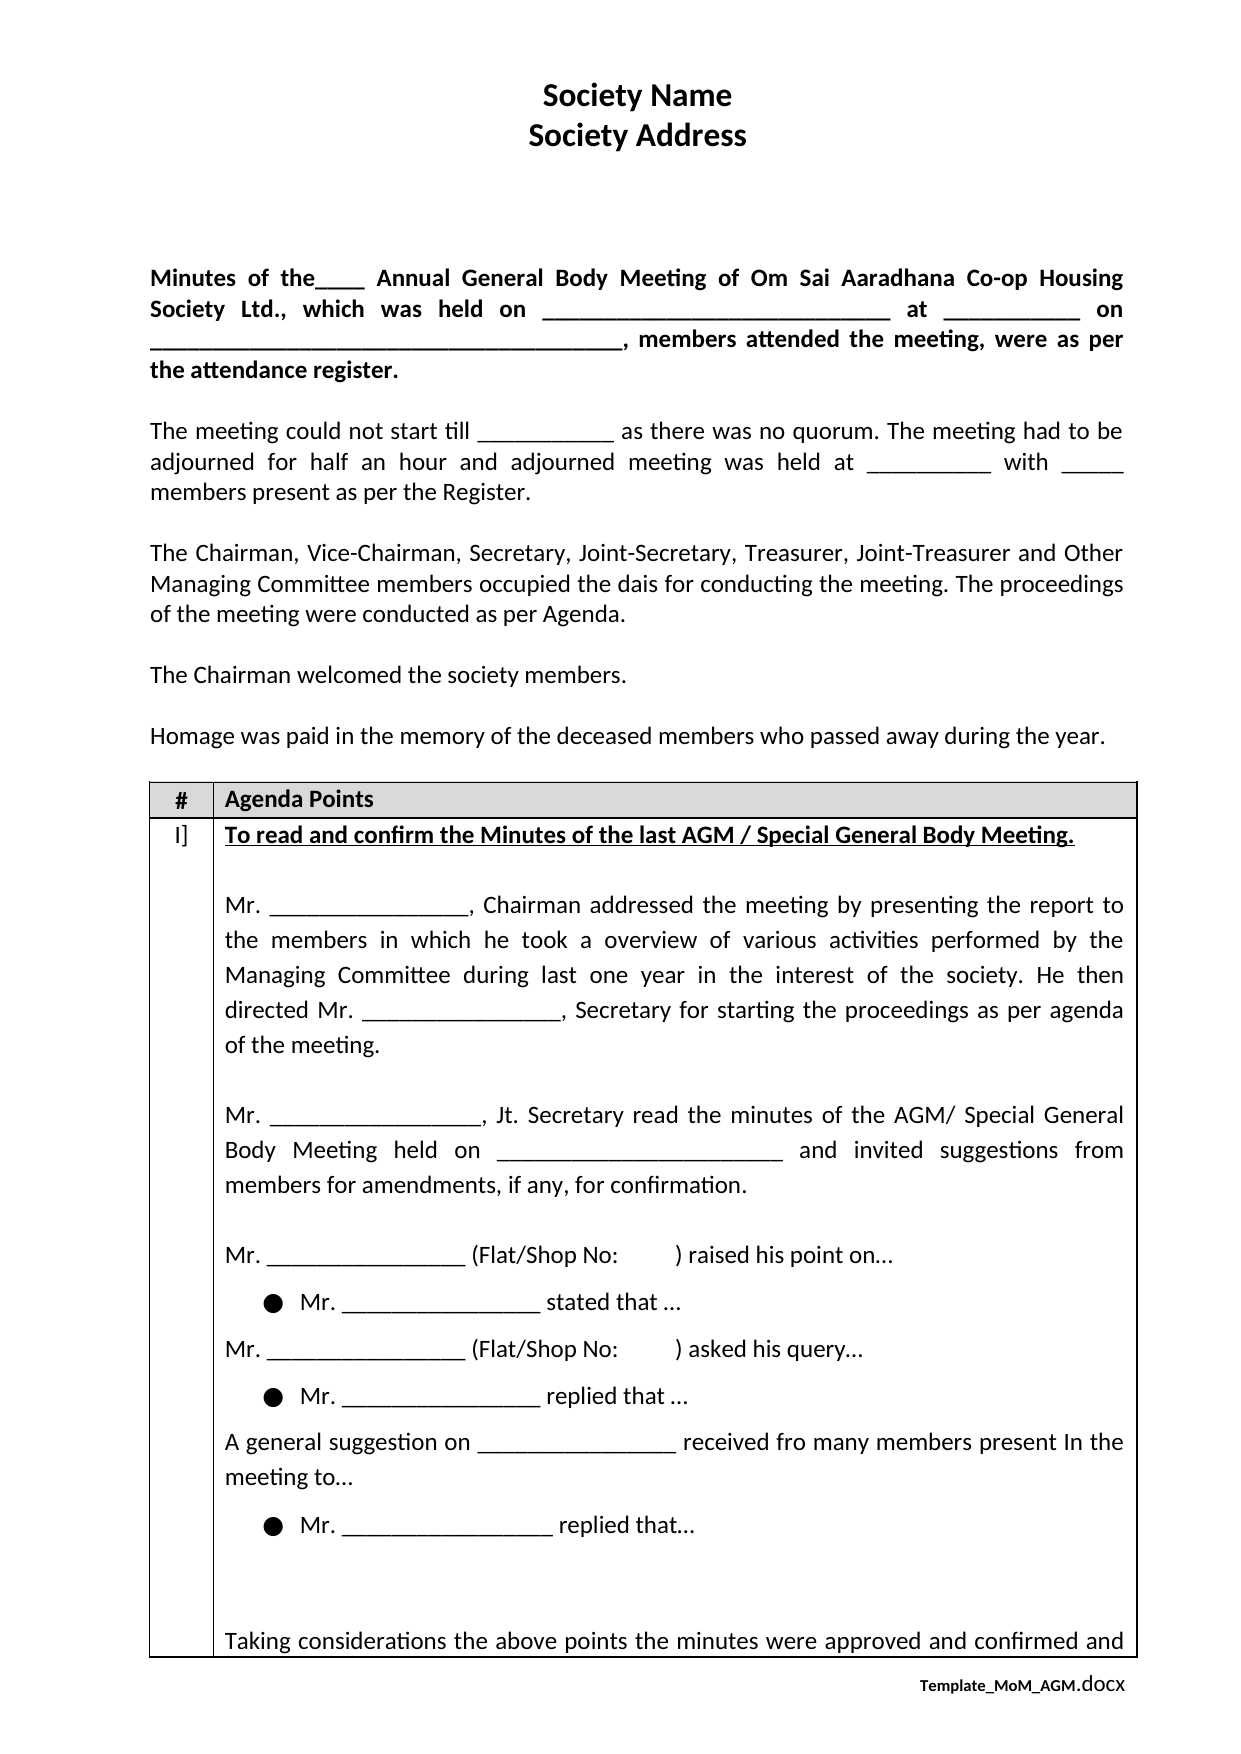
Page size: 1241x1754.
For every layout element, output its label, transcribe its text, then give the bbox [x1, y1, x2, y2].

text Homage was paid in the memory of the deceased members who passed away during the year. [150, 720, 1125, 751]
text The meeting could not start till ___________ as there was no quorum. The meeting had to be adjourned for half an hour and adjourned meeting was held at __________ with _____ members present as per the Register. [150, 415, 1125, 507]
text The Chairman welcomed the society members. [150, 659, 1125, 690]
text The Chairman, Vice-Chairman, Secretary, Joint-Secretary, Treasurer, Joint-Treasurer and Other Managing Committee members occupied the dais for conducting the meeting. The proceedings of the meeting were conducted as per Agenda. [150, 537, 1125, 629]
text Minutes of the____ Annual General Body Meeting of Om Sai Aaradhana Co-op Housing Society Ltd., which was held on ____________________________ at ___________ on ______________________________________, members attended the meeting, were as per the attendance register. [150, 262, 1125, 384]
table_header # [150, 783, 213, 817]
table_header Agenda Points [214, 783, 1136, 817]
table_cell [214, 819, 1136, 1656]
table_cell I] [150, 819, 213, 1656]
